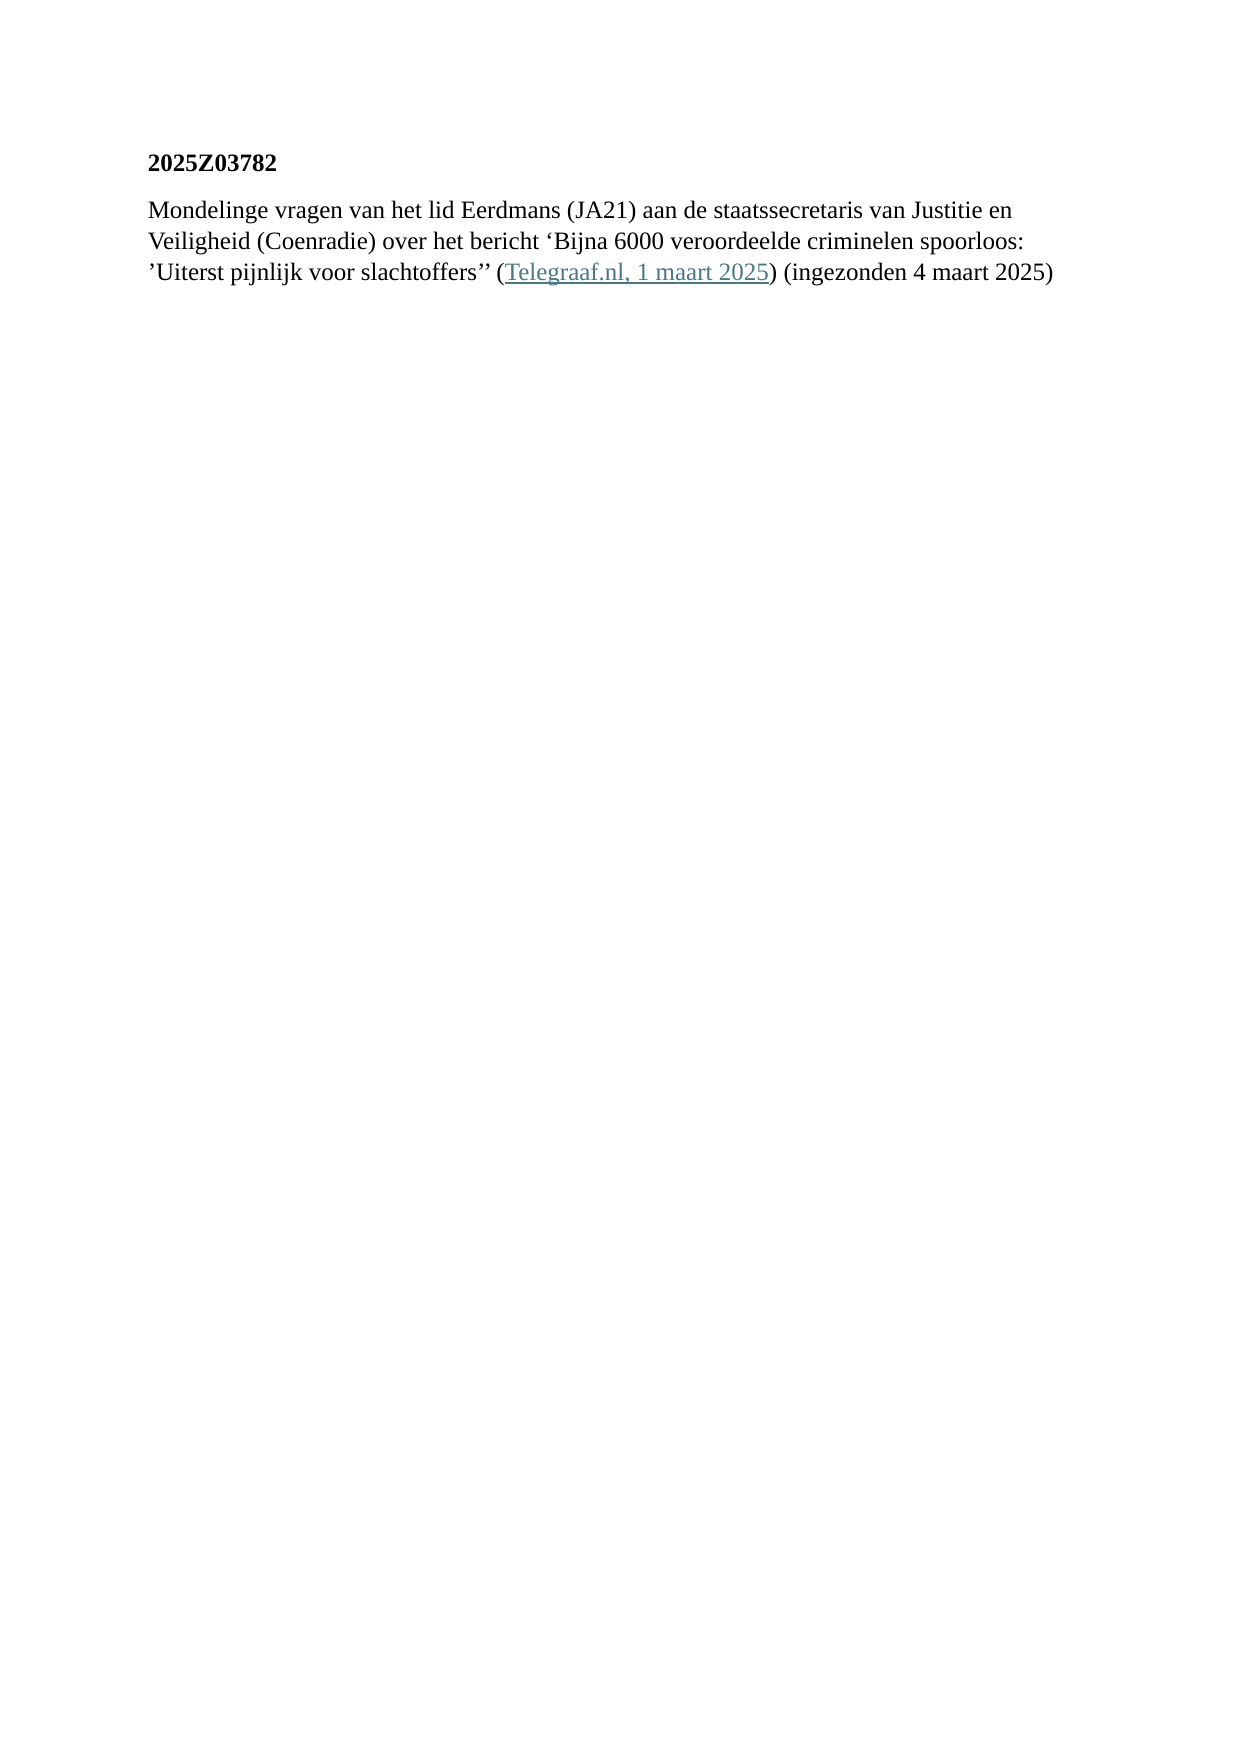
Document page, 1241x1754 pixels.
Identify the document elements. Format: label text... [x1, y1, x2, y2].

text 2025Z03782 [148, 148, 1093, 176]
text Mondelinge vragen van het lid Eerdmans (JA21) aan de staatssecretaris van Justitie en Veiligheid (Coenradie) over het bericht ‘Bijna 6000 veroordeelde criminelen spoorloos: ’Uiterst pijnlijk voor slachtoffers’’ (Telegraaf.nl, 1 maart 2025) (ingezonden 4 maart 2025) [148, 195, 1093, 286]
